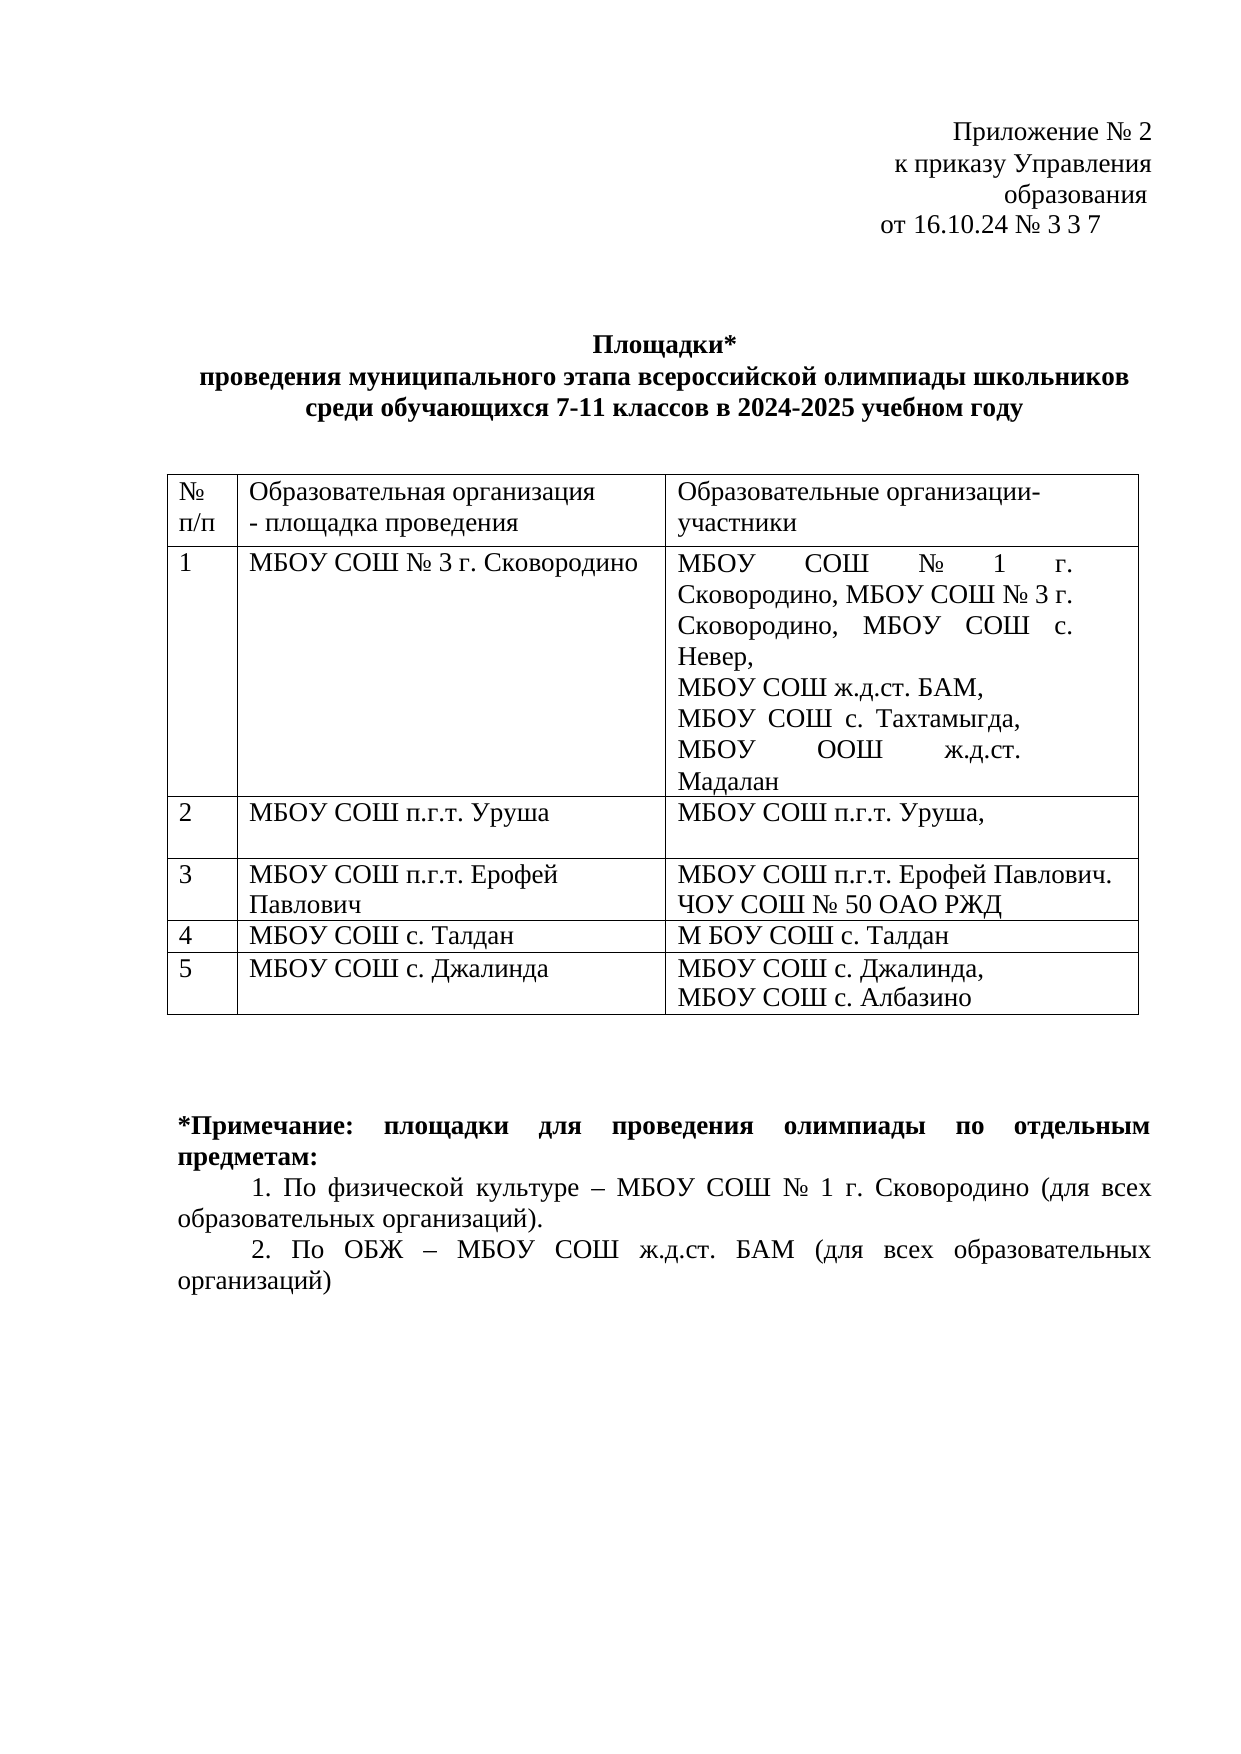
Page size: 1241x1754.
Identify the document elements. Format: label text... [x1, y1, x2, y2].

table_cell 3 [168, 859, 237, 920]
table_cell 1 [168, 547, 237, 796]
table_cell МБОУ СОШ п.г.т. Ерофей Павлович. ЧОУ СОШ № 50 ОАО РЖД [666, 859, 1138, 920]
table_cell 2 [168, 797, 237, 858]
subtitle Площадки* [197, 329, 1132, 360]
text Приложение № 2 [556, 116, 1152, 147]
table_cell МБОУ СОШ № 3 г. Сковородино [238, 547, 665, 796]
table_header Образовательные организации- участники [666, 475, 1138, 546]
table_cell МБОУ СОШ № 1 г. Сковородино, МБОУ СОШ № 3 г. Сковородино, МБОУ СОШ с. Невер, МБОУ СОШ ж.д.ст. БАМ, МБОУ СОШ с. Тахтамыгда, МБОУ ООШ ж.д.ст. Мадалан [666, 547, 1138, 796]
text от 16.10.24 № 337 [556, 209, 1134, 240]
subtitle *Примечание: площадки для проведения олимпиады по отдельным предметам: [177, 1109, 1151, 1171]
table_cell МБОУ СОШ с. Джалинда [238, 953, 665, 1014]
table_cell МБОУ СОШ с. Талдан [238, 921, 665, 952]
list По физической культуре – МБОУ СОШ № 1 г. Сковородино (для всех образовательных организаций). [177, 1171, 1152, 1233]
table_cell М БОУ СОШ с. Талдан [666, 921, 1138, 952]
table_cell МБОУ СОШ с. Джалинда, МБОУ СОШ с. Албазино [666, 953, 1138, 1014]
table_cell МБОУ СОШ п.г.т. Уруша, [666, 797, 1138, 858]
table_header Образовательная организация - площадка проведения [238, 475, 665, 546]
list По ОБЖ – МБОУ СОШ ж.д.ст. БАМ (для всех образовательных организаций) [177, 1233, 1152, 1296]
table_cell МБОУ СОШ п.г.т. Ерофей Павлович [238, 859, 665, 920]
table_header № п/п [168, 475, 237, 546]
table_cell 5 [168, 953, 237, 1014]
text проведения муниципального этапа всероссийской олимпиады школьников среди обучающихся 7-11 классов в 2024-2025 учебном году [197, 360, 1132, 422]
table_cell 4 [168, 921, 237, 952]
text к приказу Управления образования [674, 147, 1152, 209]
table_cell МБОУ СОШ п.г.т. Уруша [238, 797, 665, 858]
